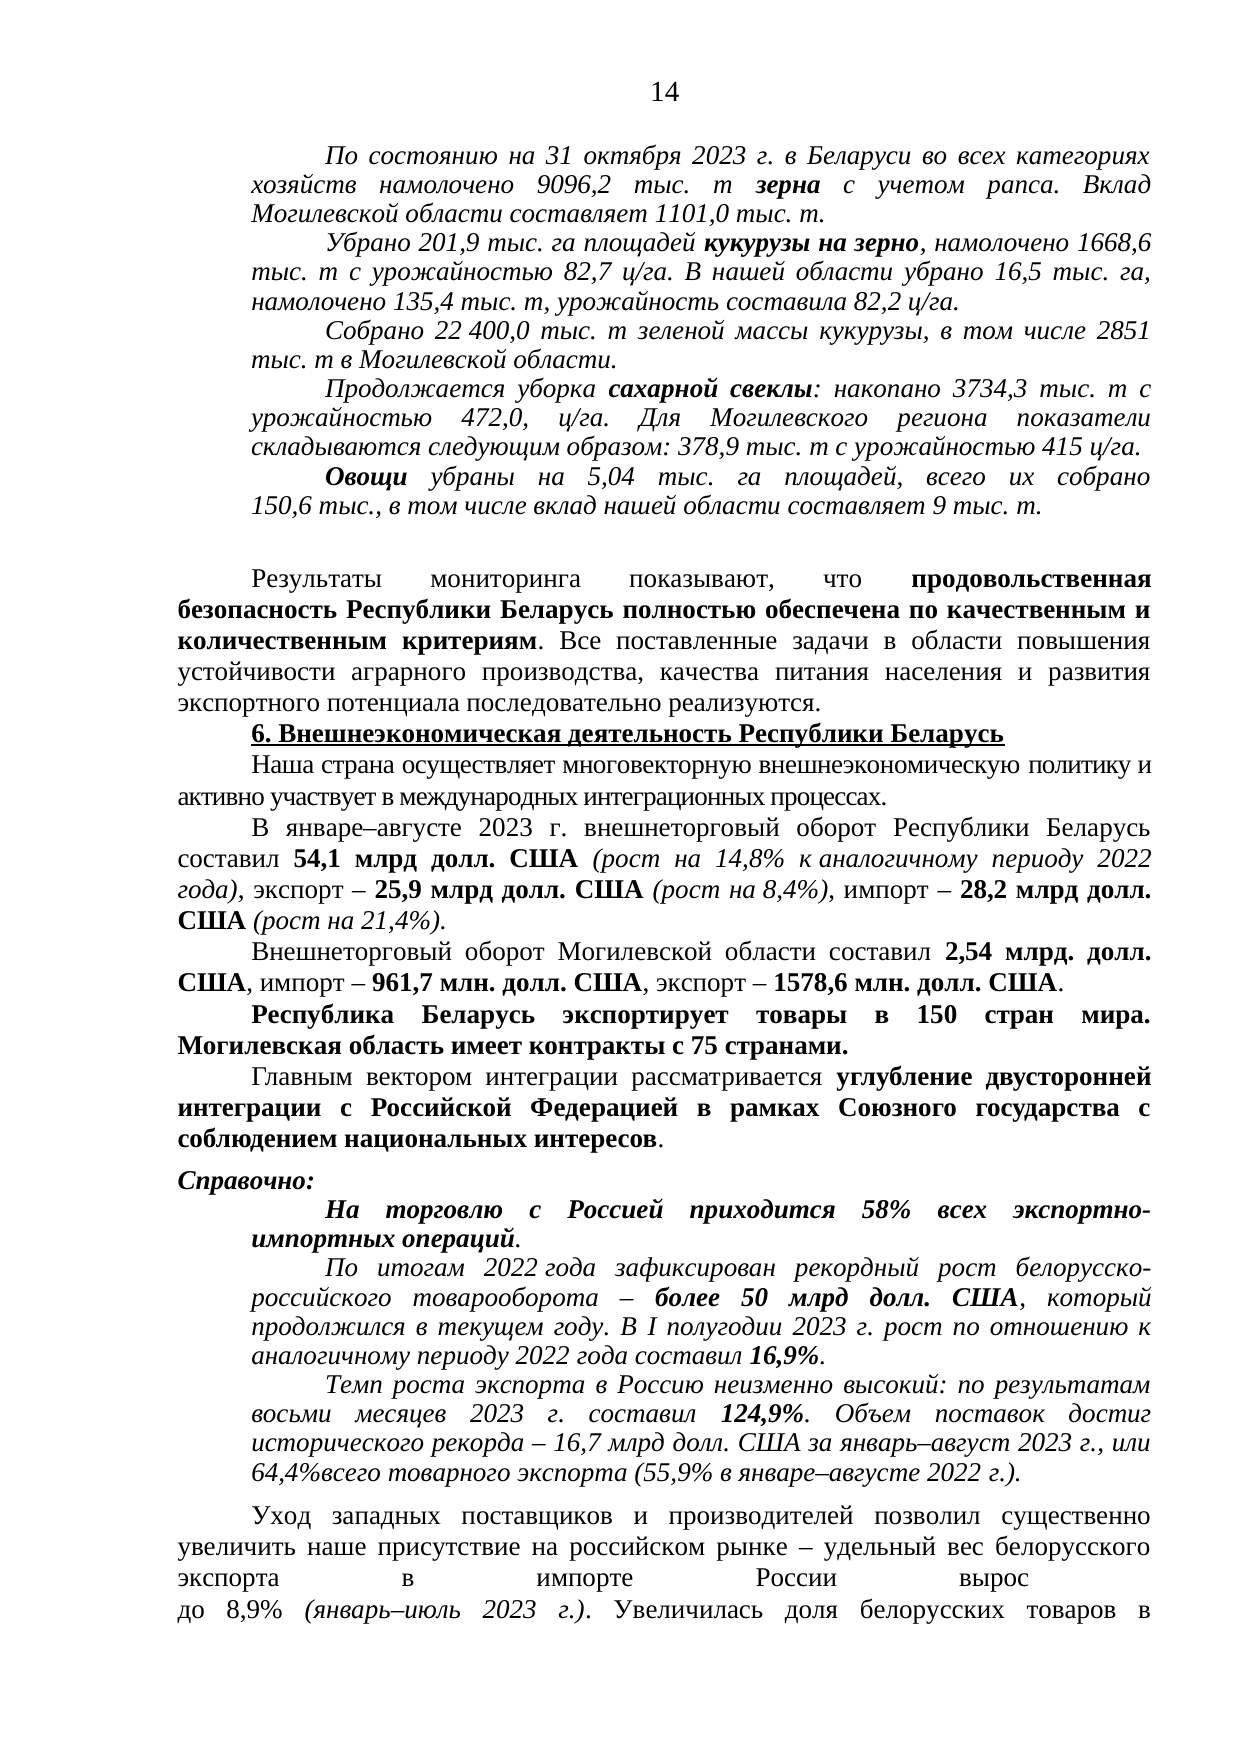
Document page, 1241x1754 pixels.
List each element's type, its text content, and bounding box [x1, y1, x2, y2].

text Справочно: [177, 1166, 1152, 1195]
text Убрано 201,9 тыс. га площадей кукурузы на зерно, намолочено 1668,6 тыс. т с урожайностью 82,7 ц/га. В нашей области убрано 16,5 тыс. га, намолочено 135,4 тыс. т, урожайность составила 82,2 ц/га. [251, 228, 1152, 316]
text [177, 1499, 1152, 1624]
text Республика Беларусь экспортирует товары в 150 стран мира. Могилевская область имеет контракты с 75 странами. [177, 998, 1152, 1060]
text Продолжается уборка сахарной свеклы: накопано 3734,3 тыс. т с урожайностью 472,0, ц/га. Для Могилевского региона показатели складываются следующим образом: 378,9 тыс. т с урожайностью 415 ц/га. [251, 374, 1152, 462]
text Темп роста экспорта в Россию неизменно высокий: по результатам восьми месяцев 2023 г. составил 124,9%. Объем поставок достиг исторического рекорда – 16,7 млрд долл. США за январь–август 2023 г., или 64,4%всего товарного экспорта (55,9% в январе–августе 2022 г.). [251, 1370, 1152, 1487]
text Овощи убраны на 5,04 тыс. га площадей, всего их собрано 150,6 тыс., в том числе вклад нашей области составляет 9 тыс. т. [251, 462, 1152, 520]
text По итогам 2022 года зафиксирован рекордный рост белорусско-российского товарооборота – более 50 млрд долл. США, который продолжился в текущем году. В I полугодии 2023 г. рост по отношению к аналогичному периоду 2022 года составил 16,9%. [251, 1253, 1152, 1370]
text Результаты мониторинга показывают, что продовольственная безопасность Республики Беларусь полностью обеспечена по качественным и количественным критериям. Все поставленные задачи в области повышения устойчивости аграрного производства, качества питания населения и развития экспортного потенциала последовательно реализуются. [177, 562, 1152, 717]
text 6. Внешнеэкономическая деятельность Республики Беларусь [177, 717, 1152, 748]
text Собрано 22 400,0 тыс. т зеленой массы кукурузы, в том числе 2851 тыс. т в Могилевской области. [251, 316, 1152, 374]
text Главным вектором интеграции рассматривается углубление двусторонней интеграции с Российской Федерацией в рамках Союзного государства с соблюдением национальных интересов. [177, 1060, 1152, 1153]
text Наша страна осуществляет многовекторную внешнеэкономическую политику и активно участвует в международных интеграционных процессах. [177, 748, 1152, 811]
text Внешнеторговый оборот Могилевской области составил 2,54 млрд. долл. США, импорт – 961,7 млн. долл. США, экспорт – 1578,6 млн. долл. США. [177, 935, 1152, 998]
text В январе–августе 2023 г. внешнеторговый оборот Республики Беларусь составил 54,1 млрд долл. США (рост на 14,8% к аналогичному периоду 2022 года), экспорт – 25,9 млрд долл. США (рост на 8,4%), импорт – 28,2 млрд долл. США (рост на 21,4%). [177, 811, 1152, 935]
text По состоянию на 31 октября 2023 г. в Беларуси во всех категориях хозяйств намолочено 9096,2 тыс. т зерна с учетом рапса. Вклад Могилевской области составляет 1101,0 тыс. т. [251, 141, 1152, 228]
text На торговлю с Россией приходится 58% всех экспортно-импортных операций. [251, 1195, 1152, 1253]
